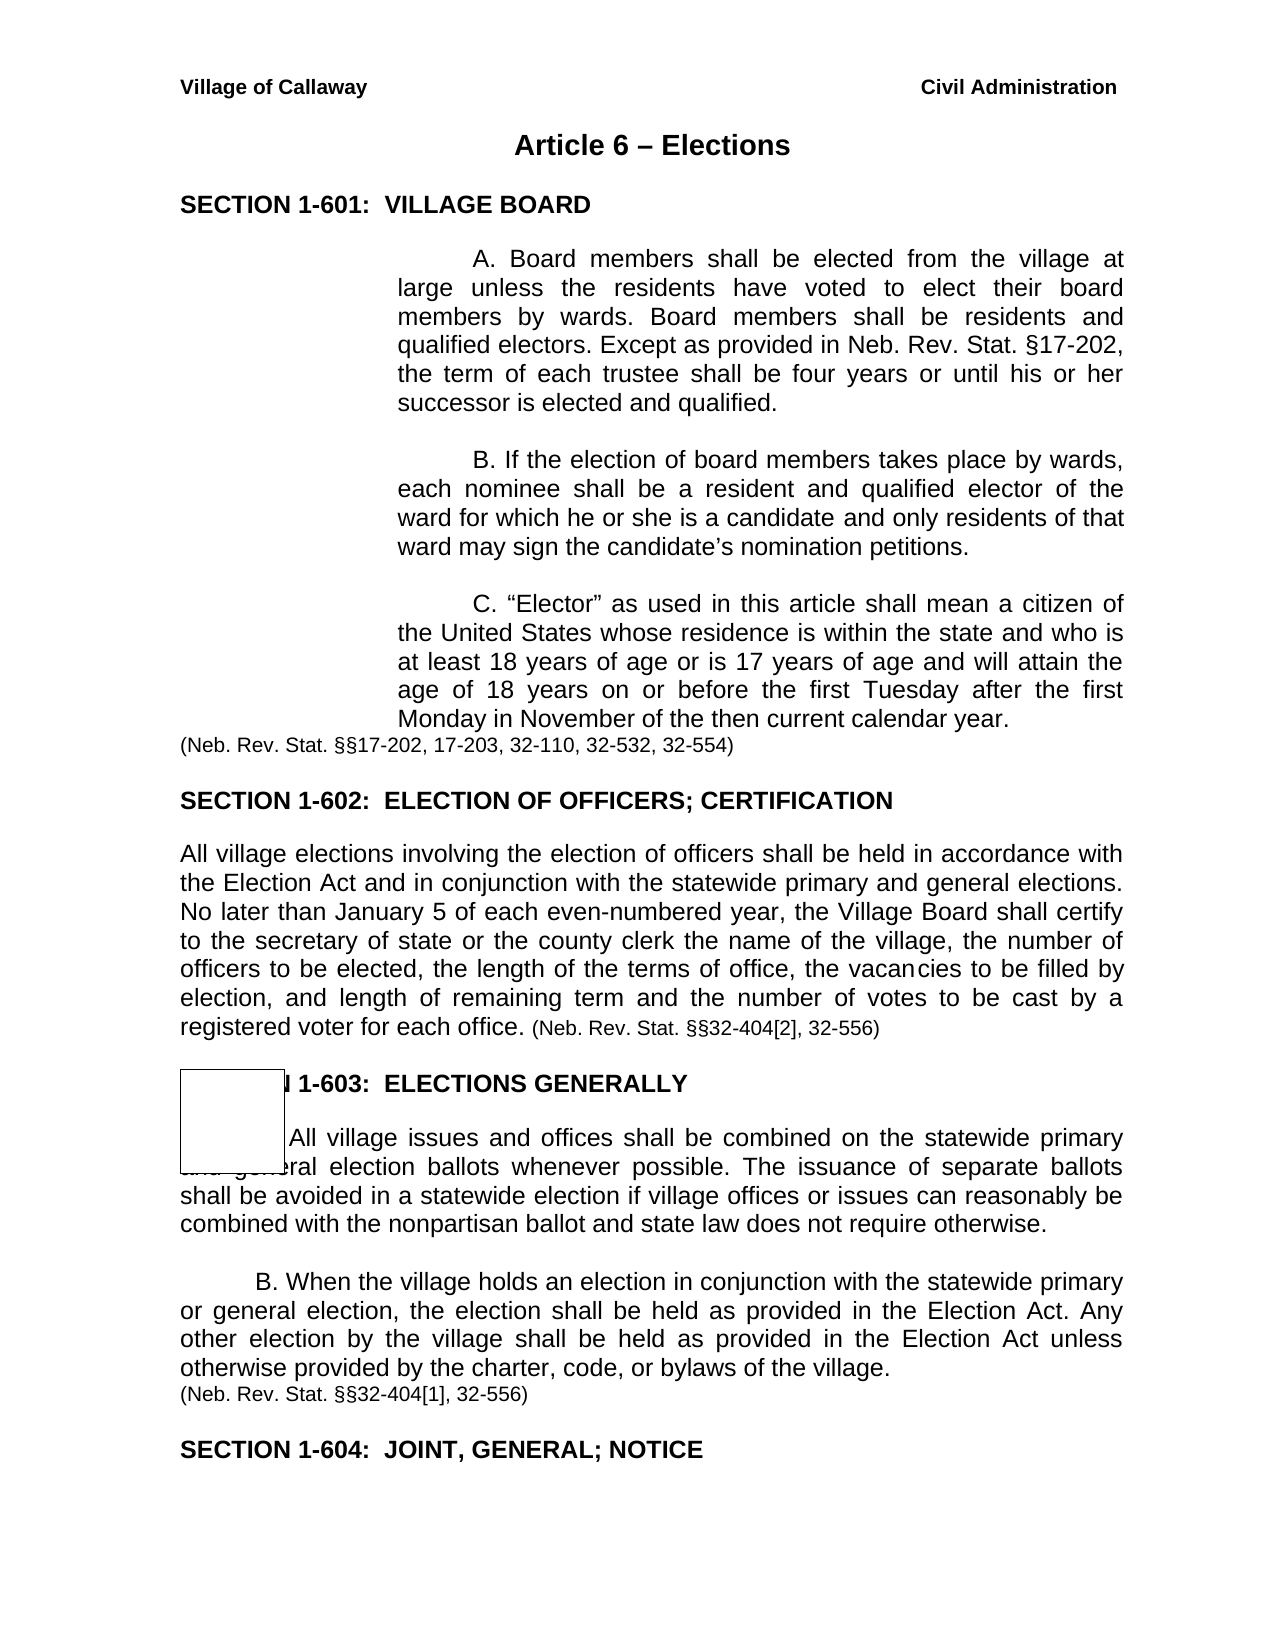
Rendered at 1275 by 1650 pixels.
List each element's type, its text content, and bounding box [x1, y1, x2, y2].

subtitle Article 6 – Elections [180, 128, 1125, 161]
text A. All village issues and offices shall be combined on the statewide primary and general election ballots whenever possible. The issuance of separate ballots shall be avoided in a statewide election if village offices or issues can reasonably be combined with the nonpartisan ballot and state law does not require otherwise. [180, 1123, 1125, 1238]
text (Neb. Rev. Stat. §§32-404[1], 32-556) [180, 1382, 1125, 1406]
subtitle SECTION 1-604: JOINT, GENERAL; NOTICE [180, 1434, 1125, 1463]
text A. Board members shall be elected from the village at large unless the residents have voted to elect their board members by wards. Board members shall be residents and qualified electors. Except as provided in Neb. Rev. Stat. §17-202, the term of each trustee shall be four years or until his or her successor is elected and qualified. [397, 244, 1125, 417]
text B. If the election of board members takes place by wards, each nominee shall be a resident and qualified elector of the ward for which he or she is a candidate and only residents of that ward may sign the candidate’s nomination petitions. [397, 445, 1125, 560]
subtitle SECTION 1-602: ELECTION OF OFFICERS; CERTIFICATION [180, 786, 1125, 814]
text (Neb. Rev. Stat. §§17-202, 17-203, 32-110, 32-532, 32-554) [180, 733, 1125, 757]
subtitle SECTION 1-601: VILLAGE BOARD [180, 190, 1125, 219]
text C. “Elector” as used in this article shall mean a citizen of the United States whose residence is within the state and who is at least 18 years of age or is 17 years of age and will attain the age of 18 years on or before the first Tuesday after the first Monday in November of the then current calendar year. [397, 589, 1125, 733]
text B. When the village holds an election in conjunction with the statewide primary or general election, the election shall be held as provided in the Election Act. Any other election by the village shall be held as provided in the Election Act unless otherwise provided by the charter, code, or bylaws of the village. [180, 1267, 1125, 1382]
text All village elections involving the election of officers shall be held in accordance with the Election Act and in conjunction with the statewide primary and general elections. No later than January 5 of each even-numbered year, the Village Board shall certify to the secretary of state or the county clerk the name of the village, the number of officers to be elected, the length of the terms of office, the vacancies to be filled by election, and length of remaining term and the number of votes to be cast by a registered voter for each office. (Neb. Rev. Stat. §§32-404[2], 32-556) [180, 839, 1125, 1041]
subtitle SECTION 1-603: ELECTIONS GENERALLY [285, 1069, 1125, 1098]
